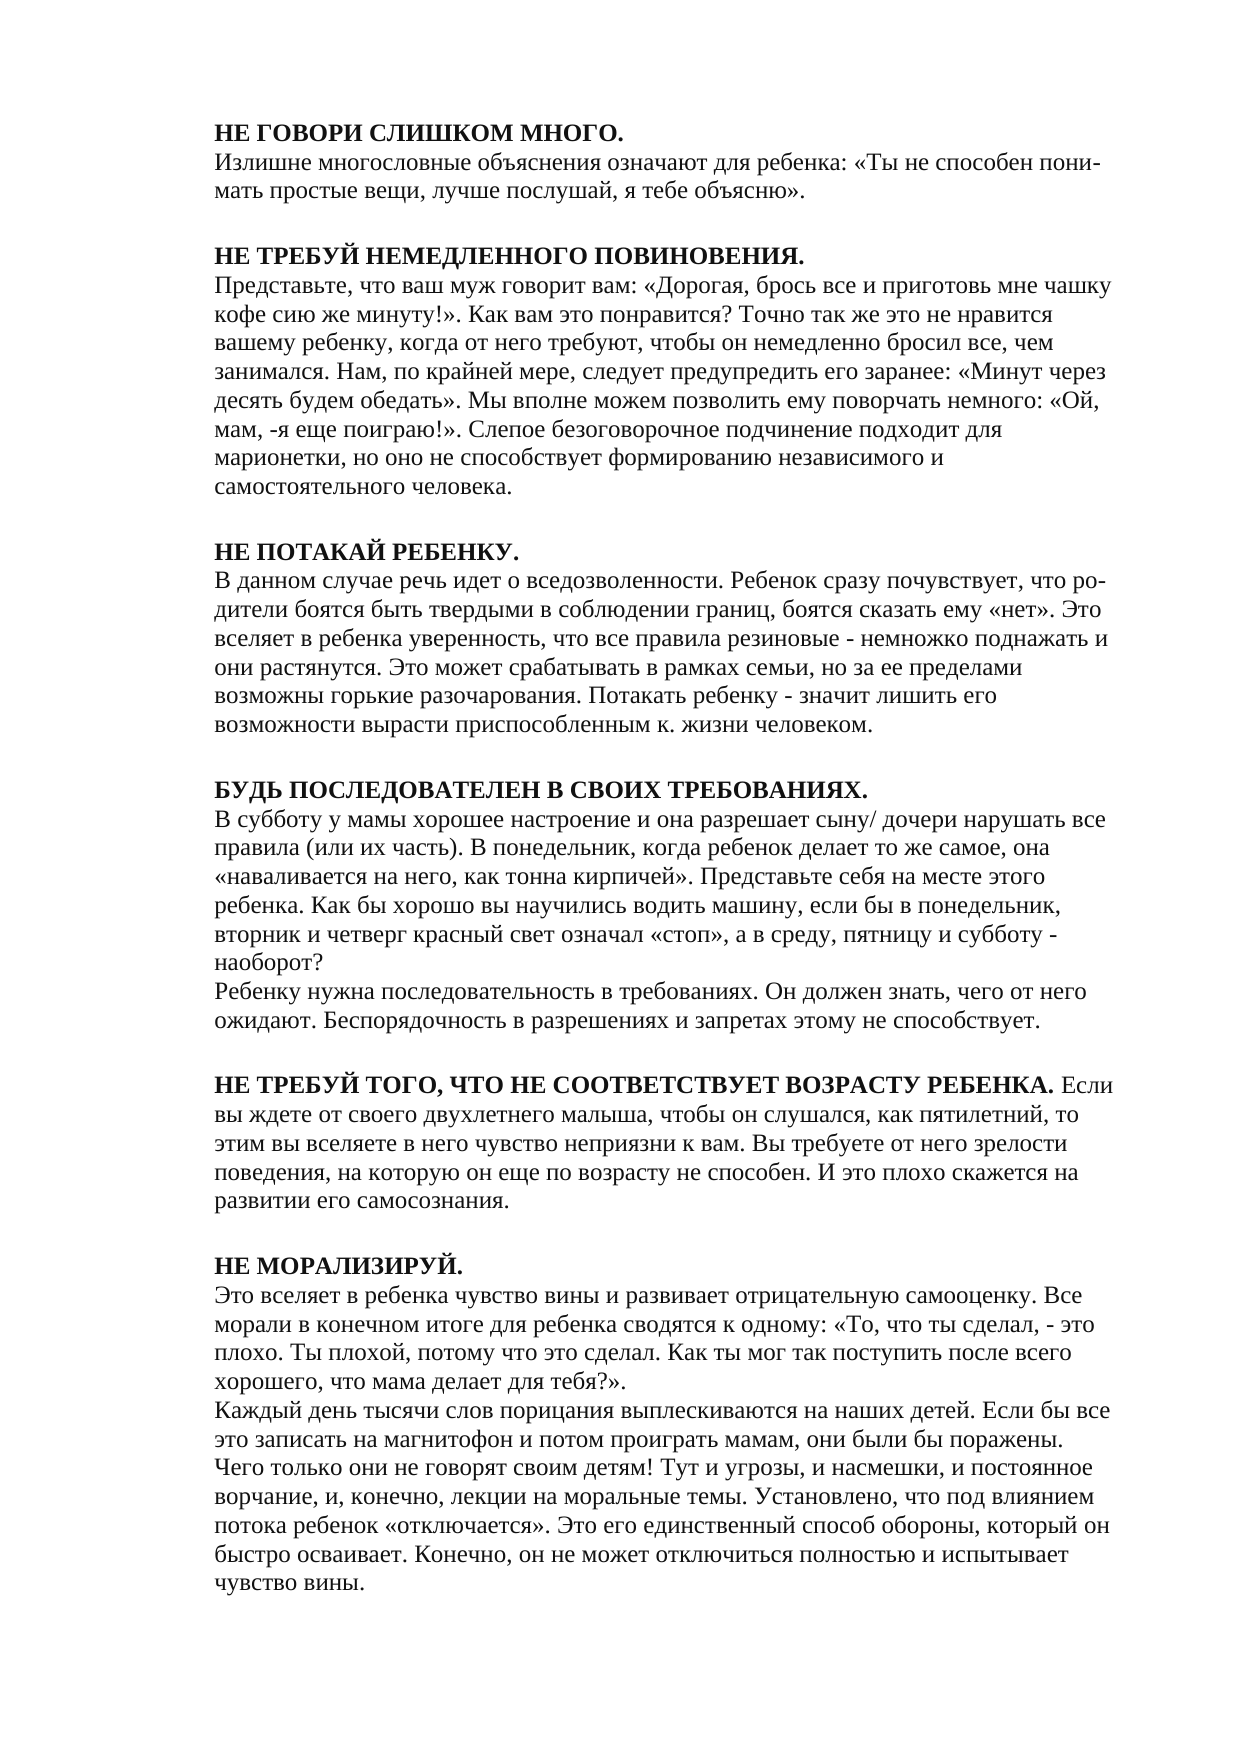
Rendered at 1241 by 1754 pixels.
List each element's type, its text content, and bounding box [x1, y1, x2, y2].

text НЕ МОРАЛИЗИРУЙ. Это вселяет в ребенка чувство вины и развивает отрицательную самооценку. Все морали в конечном итоге для ребенка сводятся к одному: «То, что ты сделал, - это плохо. Ты плохой, потому что это сделал. Как ты мог так поступить после всего хорошего, что мама делает для тебя?». Каждый день тысячи слов порицания выплескиваются на наших детей. Если бы все это записать на магнитофон и потом проиграть мамам, они были бы поражены. Чего только они не говорят своим детям! Тут и угрозы, и насмешки, и постоянное ворчание, и, конечно, лекции на моральные темы. Установлено, что под влиянием потока ребенок «отключается». Это его единственный способ обороны, который он быстро осваивает. Конечно, он не может отключиться полностью и испытывает чувство вины. [214, 1251, 1115, 1596]
text БУДЬ ПОСЛЕДОВАТЕЛЕН В СВОИХ ТРЕБОВАНИЯХ. В субботу у мамы хорошее настроение и она разрешает сыну/ дочери нарушать все правила (или их часть). В понедельник, когда ребенок делает то же самое, она «наваливается на него, как тонна кирпичей». Представьте себя на месте этого ребенка. Как бы хорошо вы научились водить машину, если бы в понедельник, вторник и четверг красный свет означал «стоп», а в среду, пятницу и субботу - наоборот? Ребенку нужна последовательность в требованиях. Он должен знать, чего от него ожидают. Беспорядочность в разрешениях и запретах этому не способствует. [214, 775, 1115, 1034]
text НЕ ТРЕБУЙ ТОГО, ЧТО НЕ СООТВЕТСТВУЕТ ВОЗРАСТУ РЕБЕНКА. Если вы ждете от своего двухлетнего малыша, чтобы он слушался, как пятилетний, то этим вы вселяете в него чувство неприязни к вам. Вы требуете от него зрелости поведения, на которую он еще по возрасту не способен. И это плохо скажется на развитии его самосознания. [510, 1071, 1115, 1214]
text НЕ ТРЕБУЙ НЕМЕДЛЕННОГО ПОВИНОВЕНИЯ. Представьте, что ваш муж говорит вам: «Дорогая, брось все и приготовь мне чашку кофе сию же минуту!». Как вам это понравится? Точно так же это не нравится вашему ребенку, когда от него требуют, чтобы он немедленно бросил все, чем занимался. Нам, по крайней мере, следует предупредить его заранее: «Минут через десять будем обедать». Мы вполне можем позволить ему поворчать немного: «Ой, мам, -я еще поиграю!». Слепое безоговорочное подчинение подходит для марионетки, но оно не способствует формированию независимого и самостоятельного человека. [214, 241, 1115, 500]
text НЕ ГОВОРИ СЛИШКОМ МНОГО. Излишне многословные объяснения означают для ребенка: «Ты не способен понимать простые вещи, лучше послушай, я тебе объясню». [624, 118, 1115, 204]
text НЕ ПОТАКАЙ РЕБЕНКУ. В данном случае речь идет о вседозволенности. Ребенок сразу почувствует, что родители боятся быть твердыми в соблюдении границ, боятся сказать ему «нет». Это вселяет в ребенка уверенность, что все правила резиновые - немножко поднажать и они растянутся. Это может срабатывать в рамках семьи, но за ее пределами возможны горькие разочарования. Потакать ребенку - значит лишить его возможности вырасти приспособленным к. жизни человеком. [519, 537, 1115, 738]
